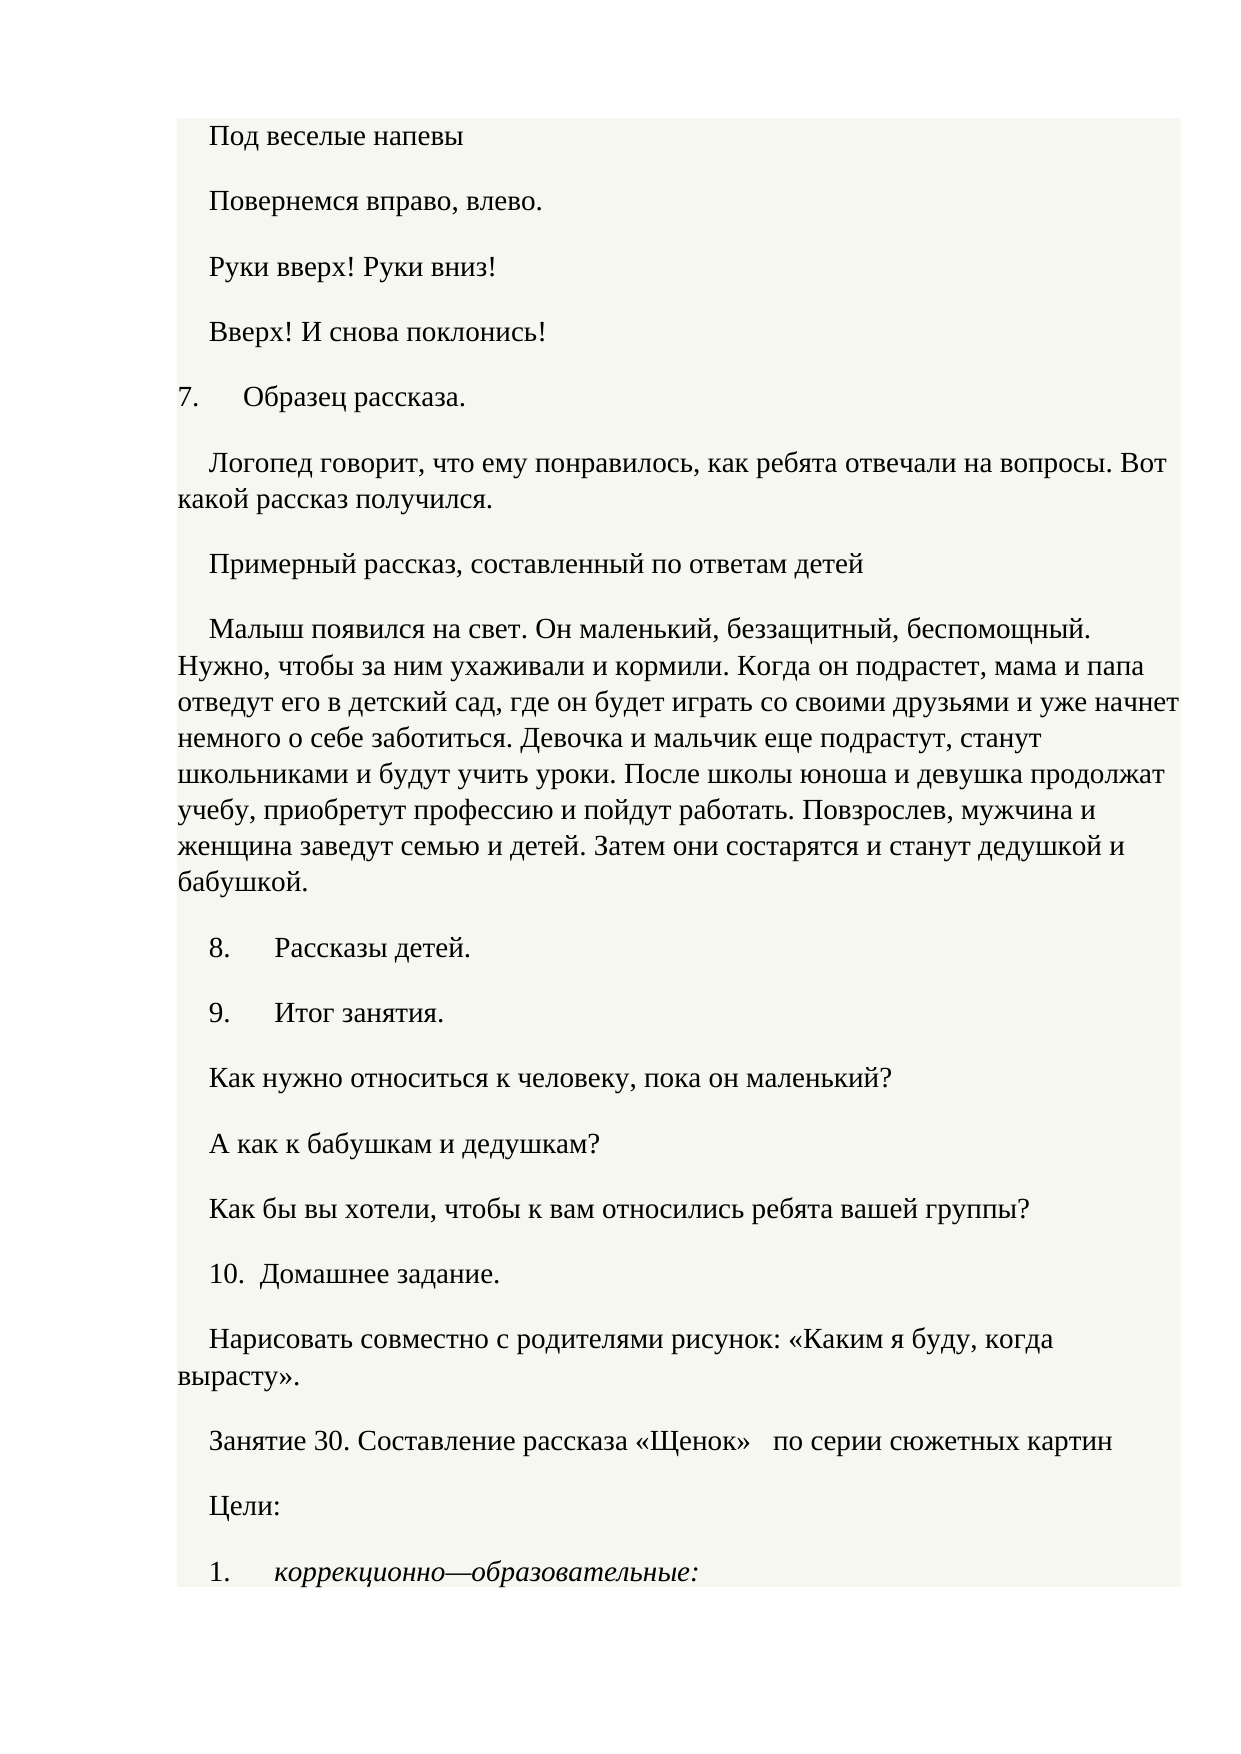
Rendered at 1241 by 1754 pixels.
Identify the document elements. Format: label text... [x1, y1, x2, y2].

text Цели: [177, 1488, 1181, 1522]
text Примерный рассказ, составленный по ответам детей [177, 546, 1181, 580]
text Логопед говорит, что ему понравилось, как ребята отвечали на вопросы. Вот какой рассказ получился. [177, 445, 1181, 514]
text Руки вверх! Руки вниз! [177, 249, 1181, 282]
text 10. Домашнее задание. [177, 1256, 1181, 1290]
text Вверх! И снова поклонись! [177, 314, 1181, 348]
text Малыш появился на свет. Он маленький, беззащитный, беспомощный. Нужно, чтобы за ним ухаживали и кормили. Когда он подрастет, мама и папа отведут его в детский сад, где он будет играть со своими друзьями и уже начнет немного о себе заботиться. Девочка и мальчик еще подрастут, станут школьниками и будут учить уроки. После школы юноша и девушка продолжат учебу, приобретут профессию и пойдут работать. Повзрослев, мужчина и женщина заведут семью и детей. Затем они состарятся и станут дедушкой и бабушкой. [177, 611, 1181, 898]
text Как нужно относиться к человеку, пока он маленький? [177, 1060, 1181, 1094]
text Занятие 30. Составление рассказа «Щенок» по серии сюжетных картин [177, 1423, 1181, 1457]
text Под веселые напевы [177, 118, 1181, 152]
text Нарисовать совместно с родителями рисунок: «Каким я буду, когда вырасту». [177, 1322, 1181, 1391]
text 1. коррекционно—образовательные: [177, 1554, 1181, 1587]
text 7. Образец рассказа. [177, 379, 1181, 413]
text Повернемся вправо, влево. [177, 183, 1181, 217]
text 8. Рассказы детей. [177, 930, 1181, 963]
text Как бы вы хотели, чтобы к вам относились ребята вашей группы? [177, 1191, 1181, 1224]
text А как к бабушкам и дедушкам? [177, 1126, 1181, 1159]
text 9. Итог занятия. [177, 995, 1181, 1029]
